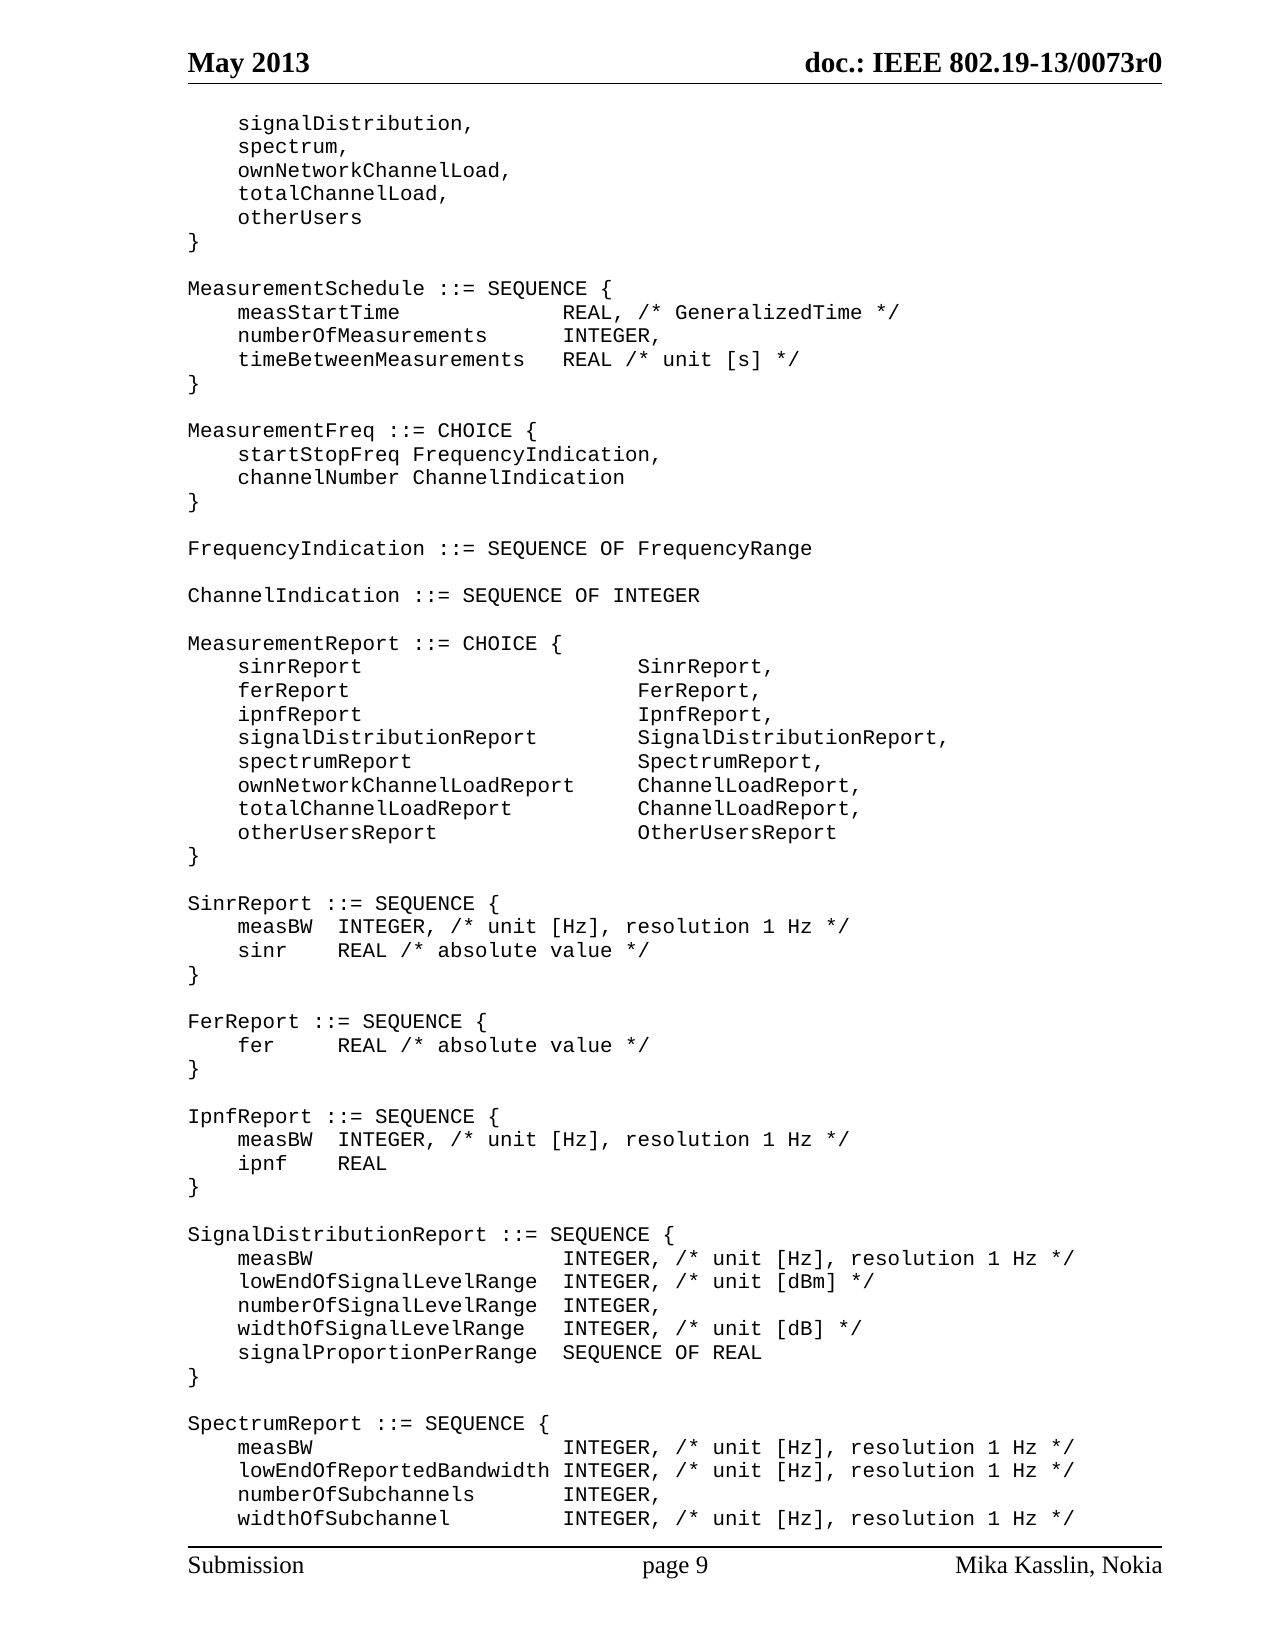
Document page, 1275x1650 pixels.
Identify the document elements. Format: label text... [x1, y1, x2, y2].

text SignalDistributionReport ::= SEQUENCE { [187, 1224, 1162, 1247]
text measStartTime REAL, /* GeneralizedTime */ [187, 302, 1162, 325]
text } [187, 964, 1162, 987]
text sinr REAL /* absolute value */ [187, 940, 1162, 964]
text SinrReport ::= SEQUENCE { [187, 893, 1162, 916]
text channelNumber ChannelIndication [187, 467, 1162, 491]
text MeasurementSchedule ::= SEQUENCE { [187, 278, 1162, 302]
text totalChannelLoad, [187, 183, 1162, 207]
text ipnf REAL [187, 1153, 1162, 1177]
text totalChannelLoadReport ChannelLoadReport, [187, 798, 1162, 822]
text ChannelIndication ::= SEQUENCE OF INTEGER [187, 585, 1162, 609]
text SpectrumReport ::= SEQUENCE { [187, 1413, 1162, 1437]
text ipnfReport IpnfReport, [187, 704, 1162, 727]
text widthOfSubchannel INTEGER, /* unit [Hz], resolution 1 Hz */ [187, 1508, 1162, 1531]
text numberOfSignalLevelRange INTEGER, [187, 1295, 1162, 1318]
text ferReport FerReport, [187, 680, 1162, 704]
text } [187, 846, 1162, 869]
text spectrumReport SpectrumReport, [187, 751, 1162, 774]
text signalDistribution, [187, 112, 1162, 136]
text measBW INTEGER, /* unit [Hz], resolution 1 Hz */ [187, 916, 1162, 940]
text MeasurementFreq ::= CHOICE { [187, 420, 1162, 443]
text } [187, 491, 1162, 514]
text numberOfMeasurements INTEGER, [187, 325, 1162, 349]
text MeasurementReport ::= CHOICE { [187, 633, 1162, 656]
text } [187, 1366, 1162, 1389]
text sinrReport SinrReport, [187, 656, 1162, 680]
text } [187, 231, 1162, 254]
text FerReport ::= SEQUENCE { [187, 1011, 1162, 1035]
text } [187, 1177, 1162, 1200]
text signalDistributionReport SignalDistributionReport, [187, 727, 1162, 751]
text } [187, 1058, 1162, 1082]
text lowEndOfReportedBandwidth INTEGER, /* unit [Hz], resolution 1 Hz */ [187, 1460, 1162, 1484]
text ownNetworkChannelLoad, [187, 160, 1162, 183]
text widthOfSignalLevelRange INTEGER, /* unit [dB] */ [187, 1318, 1162, 1342]
text lowEndOfSignalLevelRange INTEGER, /* unit [dBm] */ [187, 1271, 1162, 1295]
text startStopFreq FrequencyIndication, [187, 443, 1162, 467]
text measBW INTEGER, /* unit [Hz], resolution 1 Hz */ [187, 1437, 1162, 1460]
text ownNetworkChannelLoadReport ChannelLoadReport, [187, 774, 1162, 798]
text otherUsers [187, 207, 1162, 231]
text numberOfSubchannels INTEGER, [187, 1484, 1162, 1508]
text IpnfReport ::= SEQUENCE { [187, 1106, 1162, 1129]
text fer REAL /* absolute value */ [187, 1035, 1162, 1058]
text measBW INTEGER, /* unit [Hz], resolution 1 Hz */ [187, 1247, 1162, 1271]
text timeBetweenMeasurements REAL /* unit [s] */ [187, 349, 1162, 373]
text signalProportionPerRange SEQUENCE OF REAL [187, 1342, 1162, 1366]
text FrequencyIndication ::= SEQUENCE OF FrequencyRange [187, 538, 1162, 562]
text otherUsersReport OtherUsersReport [187, 822, 1162, 846]
text spectrum, [187, 136, 1162, 160]
text measBW INTEGER, /* unit [Hz], resolution 1 Hz */ [187, 1129, 1162, 1153]
text } [187, 373, 1162, 396]
